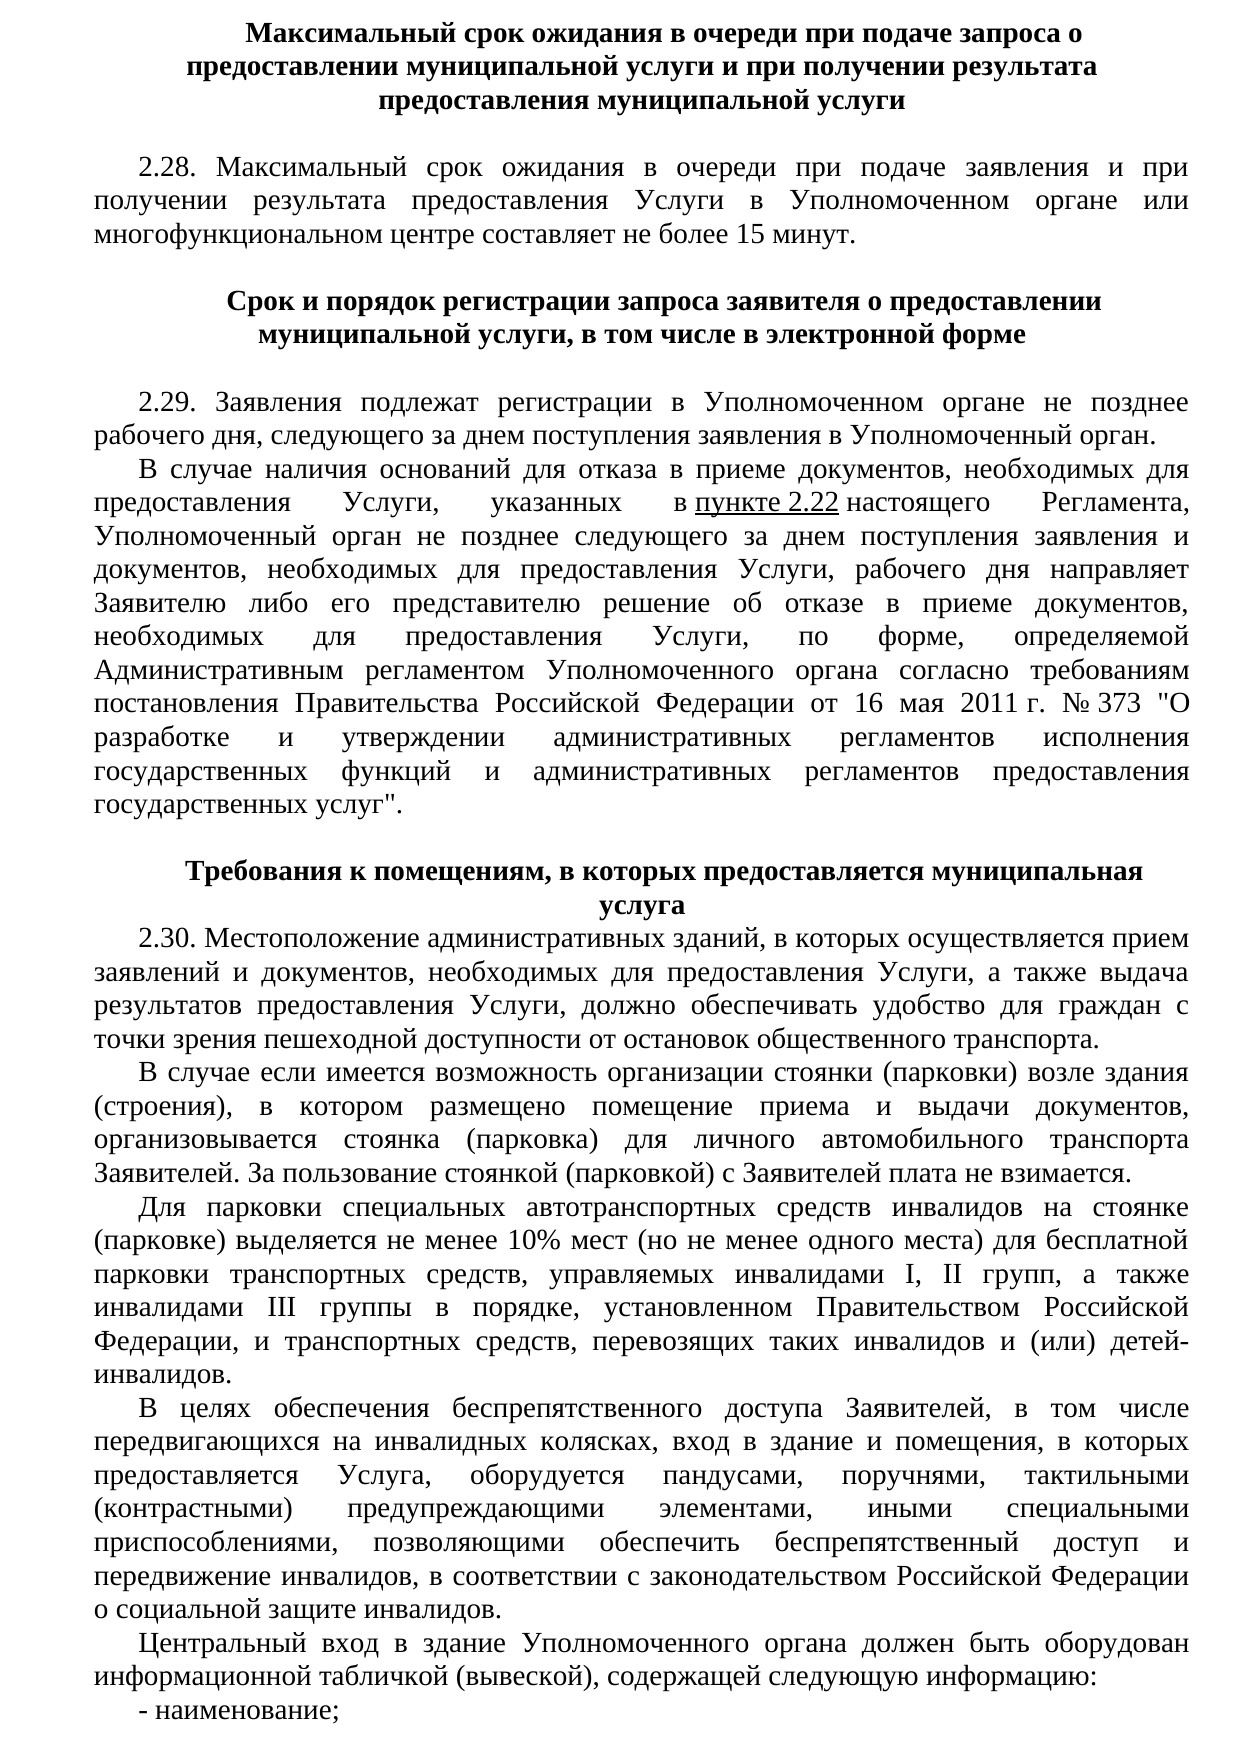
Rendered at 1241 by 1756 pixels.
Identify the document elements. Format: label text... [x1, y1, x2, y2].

text В случае если имеется возможность организации стоянки (парковки) возле здания (строения), в котором размещено помещение приема и выдачи документов, организовывается стоянка (парковка) для личного автомобильного транспорта Заявителей. За пользование стоянкой (парковкой) с Заявителей плата не взимается. [94, 1054, 1190, 1189]
text Для парковки специальных автотранспортных средств инвалидов на стоянке (парковке) выделяется не менее 10% мест (но не менее одного места) для бесплатной парковки транспортных средств, управляемых инвалидами I, II групп, а также инвалидами III группы в порядке, установленном Правительством Российской Федерации, и транспортных средств, перевозящих таких инвалидов и (или) детей-инвалидов. [94, 1189, 1190, 1390]
text 2.30. Местоположение административных зданий, в которых осуществляется прием заявлений и документов, необходимых для предоставления Услуги, а также выдача результатов предоставления Услуги, должно обеспечивать удобство для граждан с точки зрения пешеходной доступности от остановок общественного транспорта. [94, 920, 1190, 1054]
text В целях обеспечения беспрепятственного доступа Заявителей, в том числе передвигающихся на инвалидных колясках, вход в здание и помещения, в которых предоставляется Услуга, оборудуется пандусами, поручнями, тактильными (контрастными) предупреждающими элементами, иными специальными приспособлениями, позволяющими обеспечить беспрепятственный доступ и передвижение инвалидов, в соответствии с законодательством Российской Федерации о социальной защите инвалидов. [94, 1390, 1190, 1625]
text Требования к помещениям, в которых предоставляется муниципальная услуга [94, 853, 1190, 920]
text В случае наличия оснований для отказа в приеме документов, необходимых для предоставления Услуги, указанных в пункте 2.22 настоящего Регламента, Уполномоченный орган не позднее следующего за днем поступления заявления и документов, необходимых для предоставления Услуги, рабочего дня направляет Заявителю либо его представителю решение об отказе в приеме документов, необходимых для предоставления Услуги, по форме, определяемой Административным регламентом Уполномоченного органа согласно требованиям постановления Правительства Российской Федерации от 16 мая 2011 г. № 373 "О разработке и утверждении административных регламентов исполнения государственных функций и административных регламентов предоставления государственных услуг". [94, 451, 1190, 820]
text - наименование; [94, 1692, 1190, 1725]
text Центральный вход в здание Уполномоченного органа должен быть оборудован информационной табличкой (вывеской), содержащей следующую информацию: [94, 1625, 1190, 1692]
text 2.28. Максимальный срок ожидания в очереди при подаче заявления и при получении результата предоставления Услуги в Уполномоченном органе или многофункциональном центре составляет не более 15 минут. [94, 149, 1190, 249]
text Максимальный срок ожидания в очереди при подаче запроса о предоставлении муниципальной услуги и при получении результата предоставления муниципальной услуги [94, 15, 1190, 115]
text 2.29. Заявления подлежат регистрации в Уполномоченном органе не позднее рабочего дня, следующего за днем поступления заявления в Уполномоченный орган. [94, 384, 1190, 451]
text Срок и порядок регистрации запроса заявителя о предоставлении муниципальной услуги, в том числе в электронной форме [94, 283, 1190, 350]
